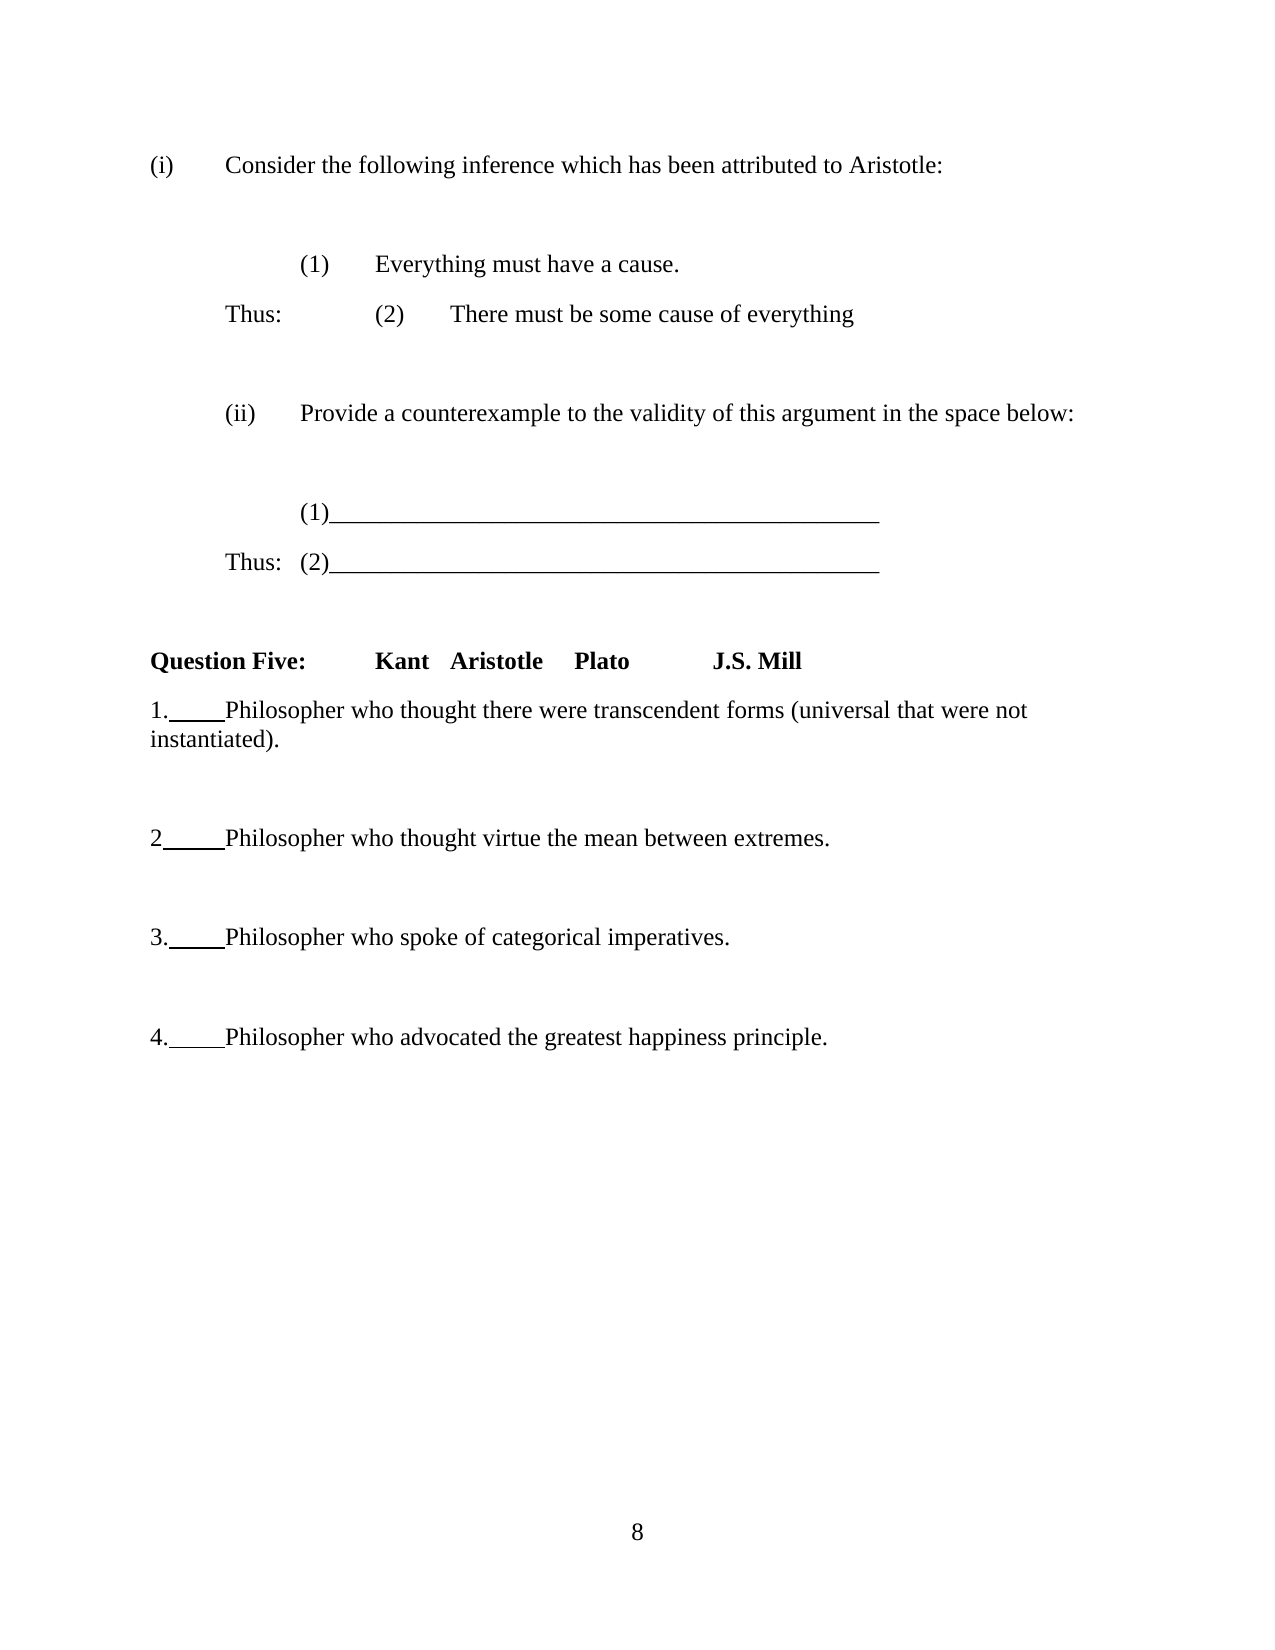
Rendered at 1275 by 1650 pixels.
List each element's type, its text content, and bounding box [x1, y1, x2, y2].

text (1)____________________________________________ [150, 497, 1125, 526]
text 4. Philosopher who advocated the greatest happiness principle. [150, 1022, 1125, 1050]
text Question Five: Kant Aristotle Plato J.S. Mill [150, 646, 1125, 674]
text 1. Philosopher who thought there were transcendent forms (universal that were not instantiated). [150, 695, 1125, 753]
text (ii) Provide a counterexample to the validity of this argument in the space below: [150, 398, 1125, 427]
text Thus: (2) There must be some cause of everything [150, 299, 1125, 327]
text 2 Philosopher who thought virtue the mean between extremes. [150, 823, 1125, 852]
text (1) Everything must have a cause. [150, 249, 1125, 278]
text (i) Consider the following inference which has been attributed to Aristotle: [150, 150, 1125, 179]
text Thus: (2)____________________________________________ [150, 547, 1125, 575]
text 3. Philosopher who spoke of categorical imperatives. [150, 922, 1125, 951]
